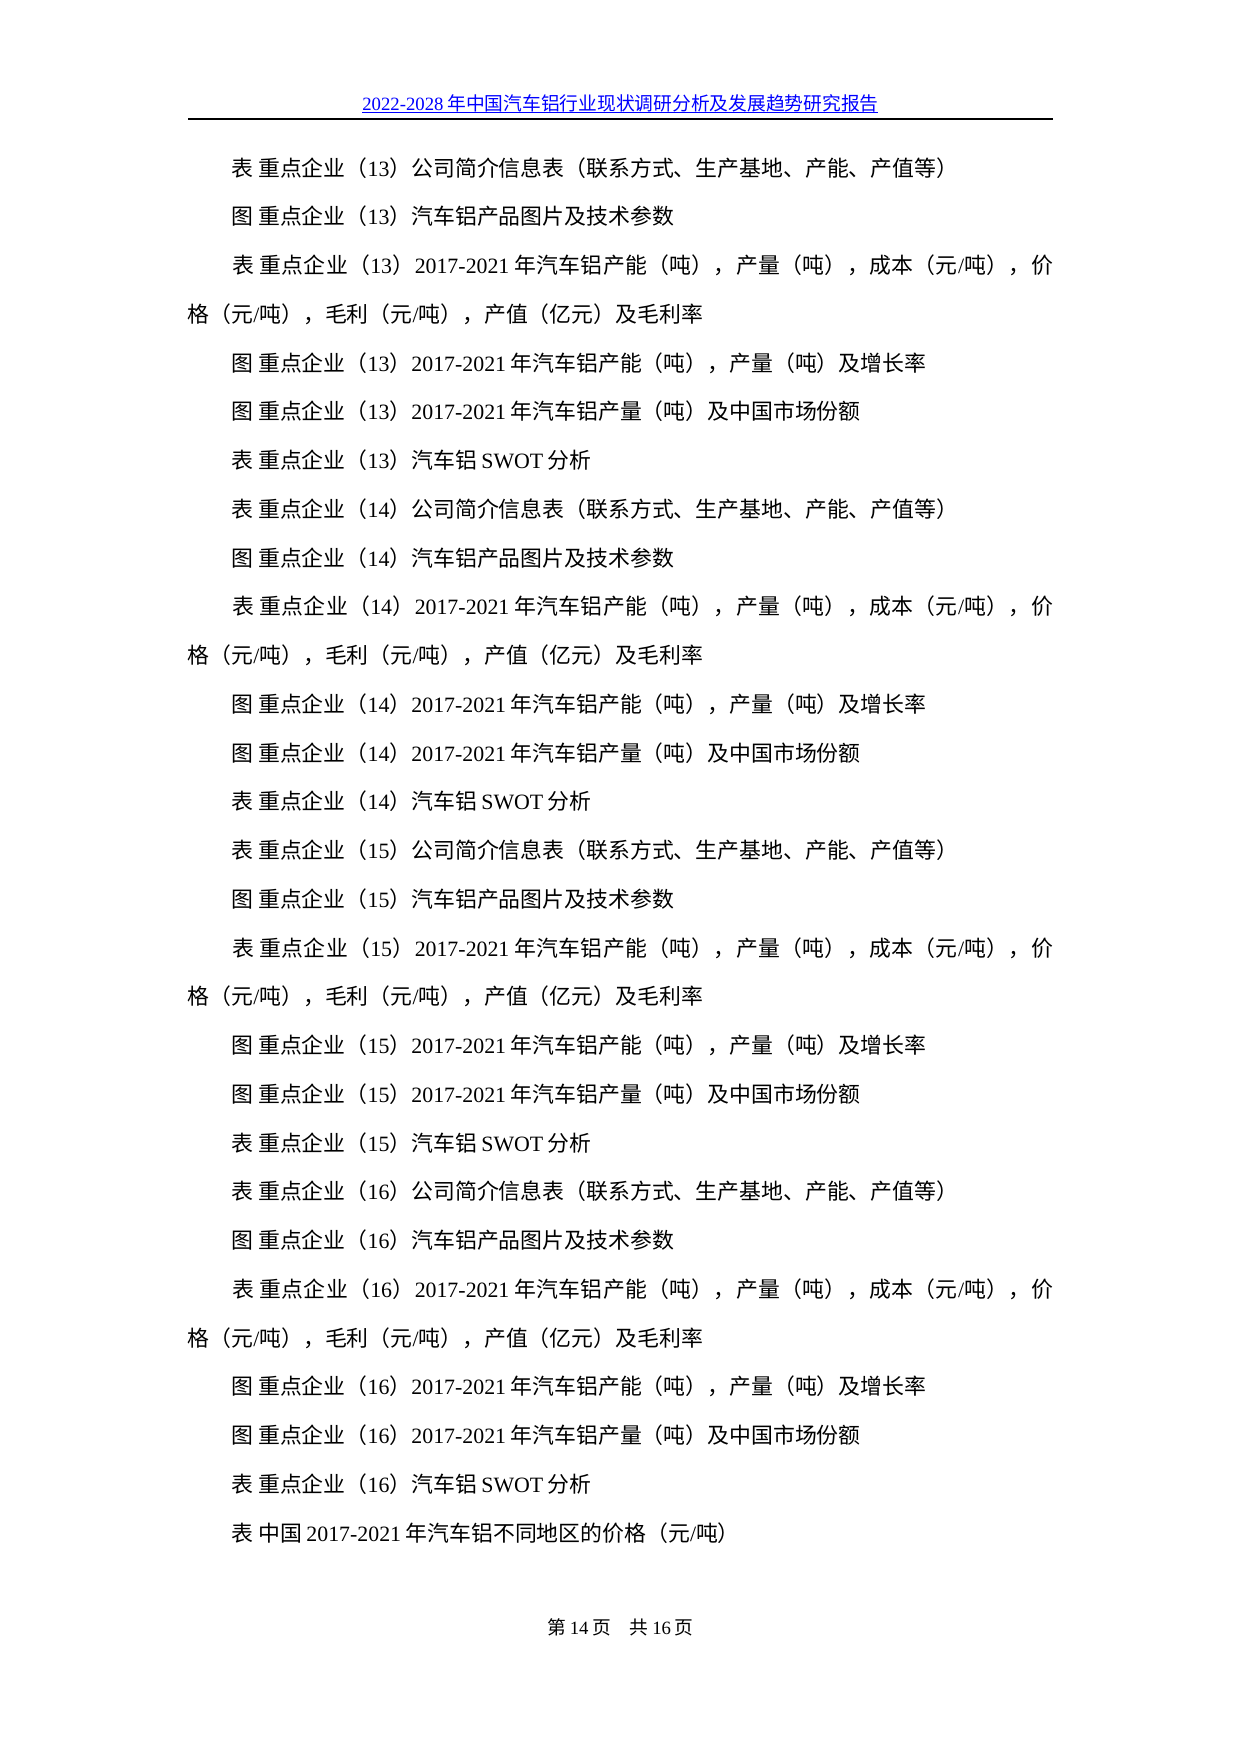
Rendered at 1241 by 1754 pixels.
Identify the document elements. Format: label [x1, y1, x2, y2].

text [187, 150, 1053, 1548]
